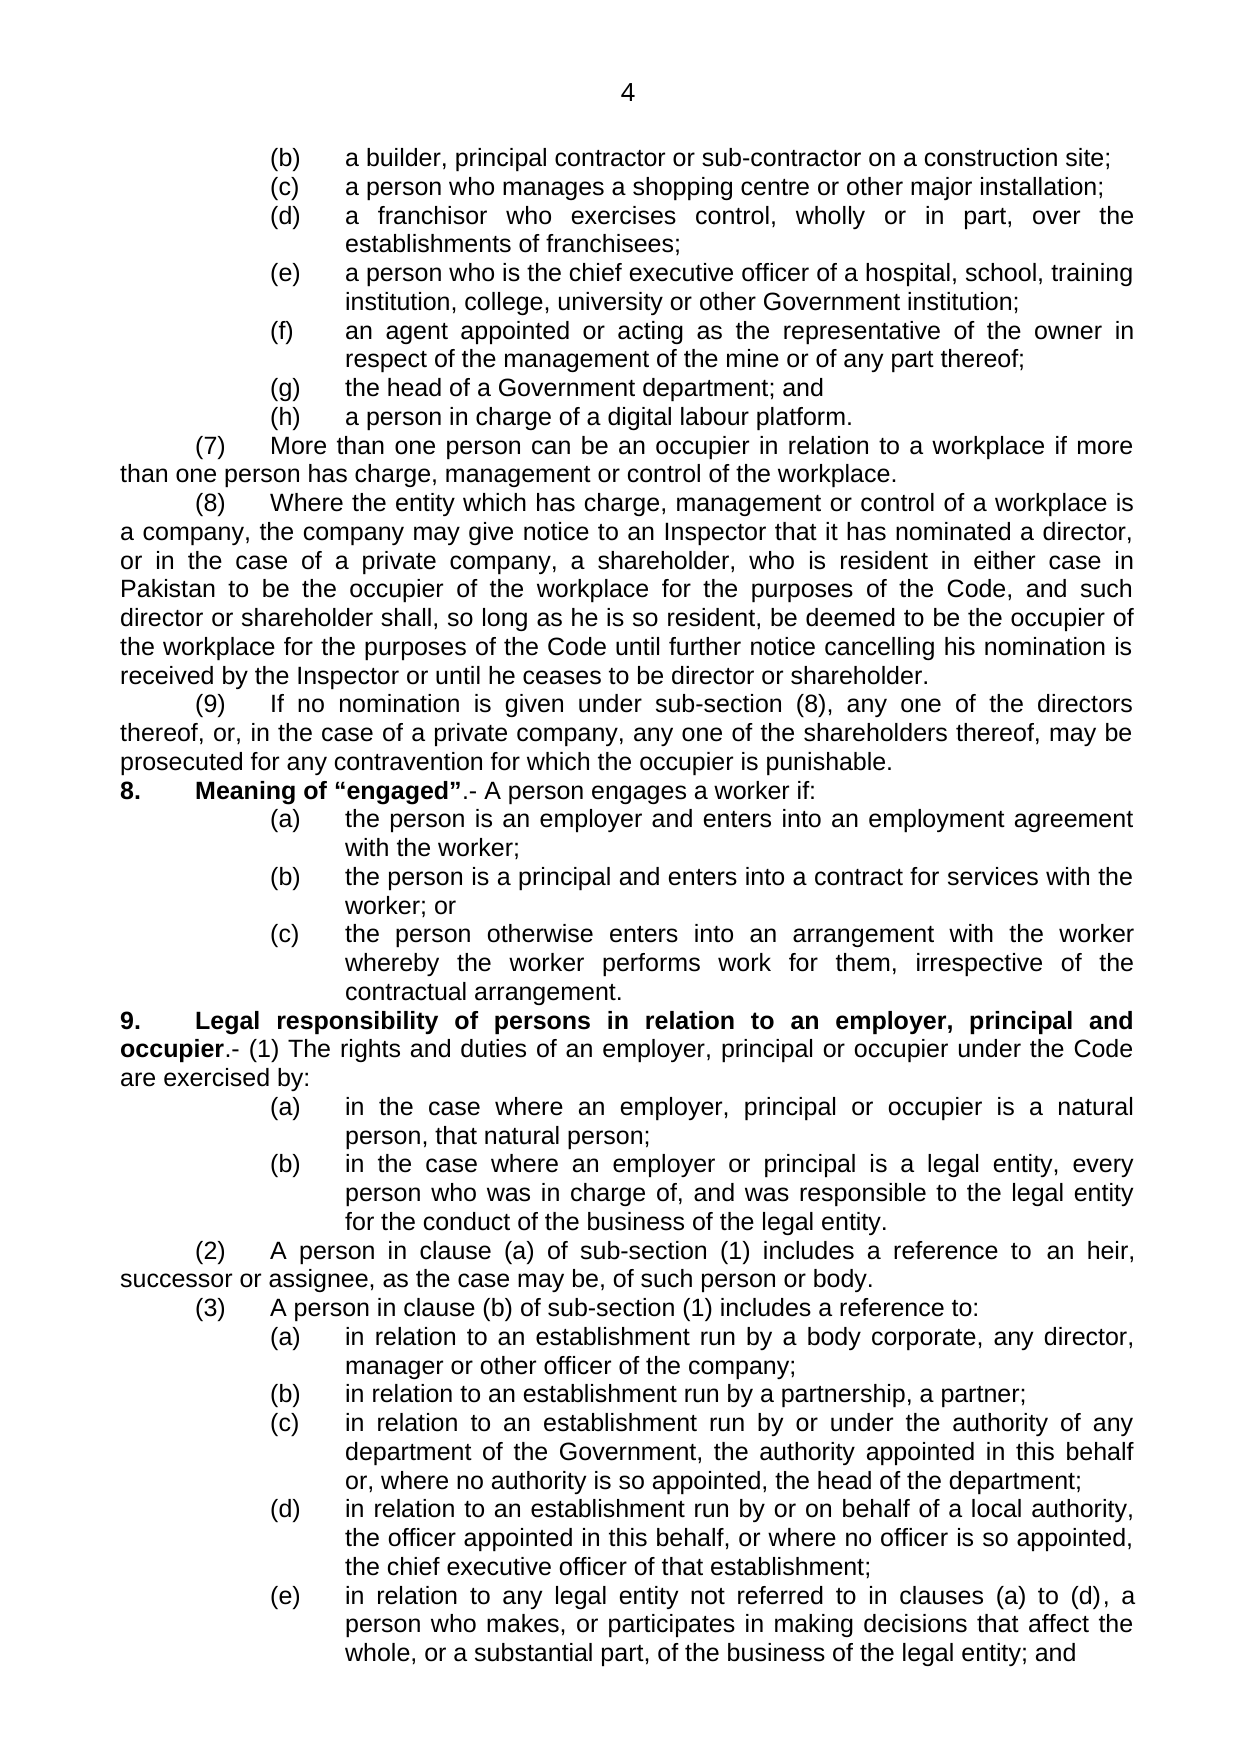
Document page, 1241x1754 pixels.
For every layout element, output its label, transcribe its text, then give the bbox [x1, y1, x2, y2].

list in the case where an employer or principal is a legal entity, every person who was in charge of, and was responsible to the legal entity for the conduct of the business of the legal entity. [270, 1149, 1135, 1236]
subtitle Legal responsibility of persons in relation to an employer, principal and occupier.- (1) The rights and duties of an employer, principal or occupier under the Code are exercised by: [120, 1006, 1135, 1092]
list the person is a principal and enters into a contract for services with the worker; or [270, 862, 1135, 919]
list in relation to any legal entity not referred to in clauses (a) to (d), a person who makes, or participates in making decisions that affect the whole, or a substantial part, of the business of the legal entity; and [270, 1581, 1135, 1667]
list a franchisor who exercises control, wholly or in part, over the establishments of franchisees; [270, 201, 1135, 258]
text (8) Where the entity which has charge, management or control of a workplace is a company, the company may give notice to an Inspector that it has nominated a director, or in the case of a private company, a shareholder, who is resident in either case in Pakistan to be the occupier of the workplace for the purposes of the Code, and such director or shareholder shall, so long as he is so resident, be deemed to be the occupier of the workplace for the purposes of the Code until further notice cancelling his nomination is received by the Inspector or until he ceases to be director or shareholder. [120, 488, 1135, 689]
list in the case where an employer, principal or occupier is a natural person, that natural person; [270, 1092, 1135, 1149]
list an agent appointed or acting as the representative of the owner in respect of the management of the mine or of any part thereof; [270, 316, 1135, 373]
list a builder, principal contractor or sub-contractor on a construction site; [270, 143, 1135, 172]
list in relation to an establishment run by or under the authority of any department of the Government, the authority appointed in this behalf or, where no authority is so appointed, the head of the department; [270, 1408, 1135, 1494]
text (9) If no nomination is given under sub-section (8), any one of the directors thereof, or, in the case of a private company, any one of the shareholders thereof, may be prosecuted for any contravention for which the occupier is punishable. [120, 689, 1135, 776]
list in relation to an establishment run by a body corporate, any director, manager or other officer of the company; [270, 1322, 1135, 1379]
list the person is an employer and enters into an employment agreement with the worker; [270, 804, 1135, 862]
list a person who manages a shopping centre or other major installation; [270, 172, 1135, 201]
list the person otherwise enters into an arrangement with the worker whereby the worker performs work for them, irrespective of the contractual arrangement. [270, 919, 1135, 1006]
list in relation to an establishment run by a partnership, a partner; [270, 1379, 1135, 1408]
list the head of a Government department; and [270, 373, 1135, 402]
text (3) A person in clause (b) of sub-section (1) includes a reference to: [120, 1293, 1135, 1322]
subtitle Meaning of “engaged”.- A person engages a worker if: [120, 776, 1135, 804]
text (7) More than one person can be an occupier in relation to a workplace if more than one person has charge, management or control of the workplace. [120, 431, 1135, 488]
list in relation to an establishment run by or on behalf of a local authority, the officer appointed in this behalf, or where no officer is so appointed, the chief executive officer of that establishment; [270, 1494, 1135, 1581]
text (2) A person in clause (a) of sub-section (1) includes a reference to an heir, successor or assignee, as the case may be, of such person or body. [120, 1236, 1135, 1293]
list a person in charge of a digital labour platform. [270, 402, 1135, 431]
list a person who is the chief executive officer of a hospital, school, training institution, college, university or other Government institution; [270, 258, 1135, 316]
